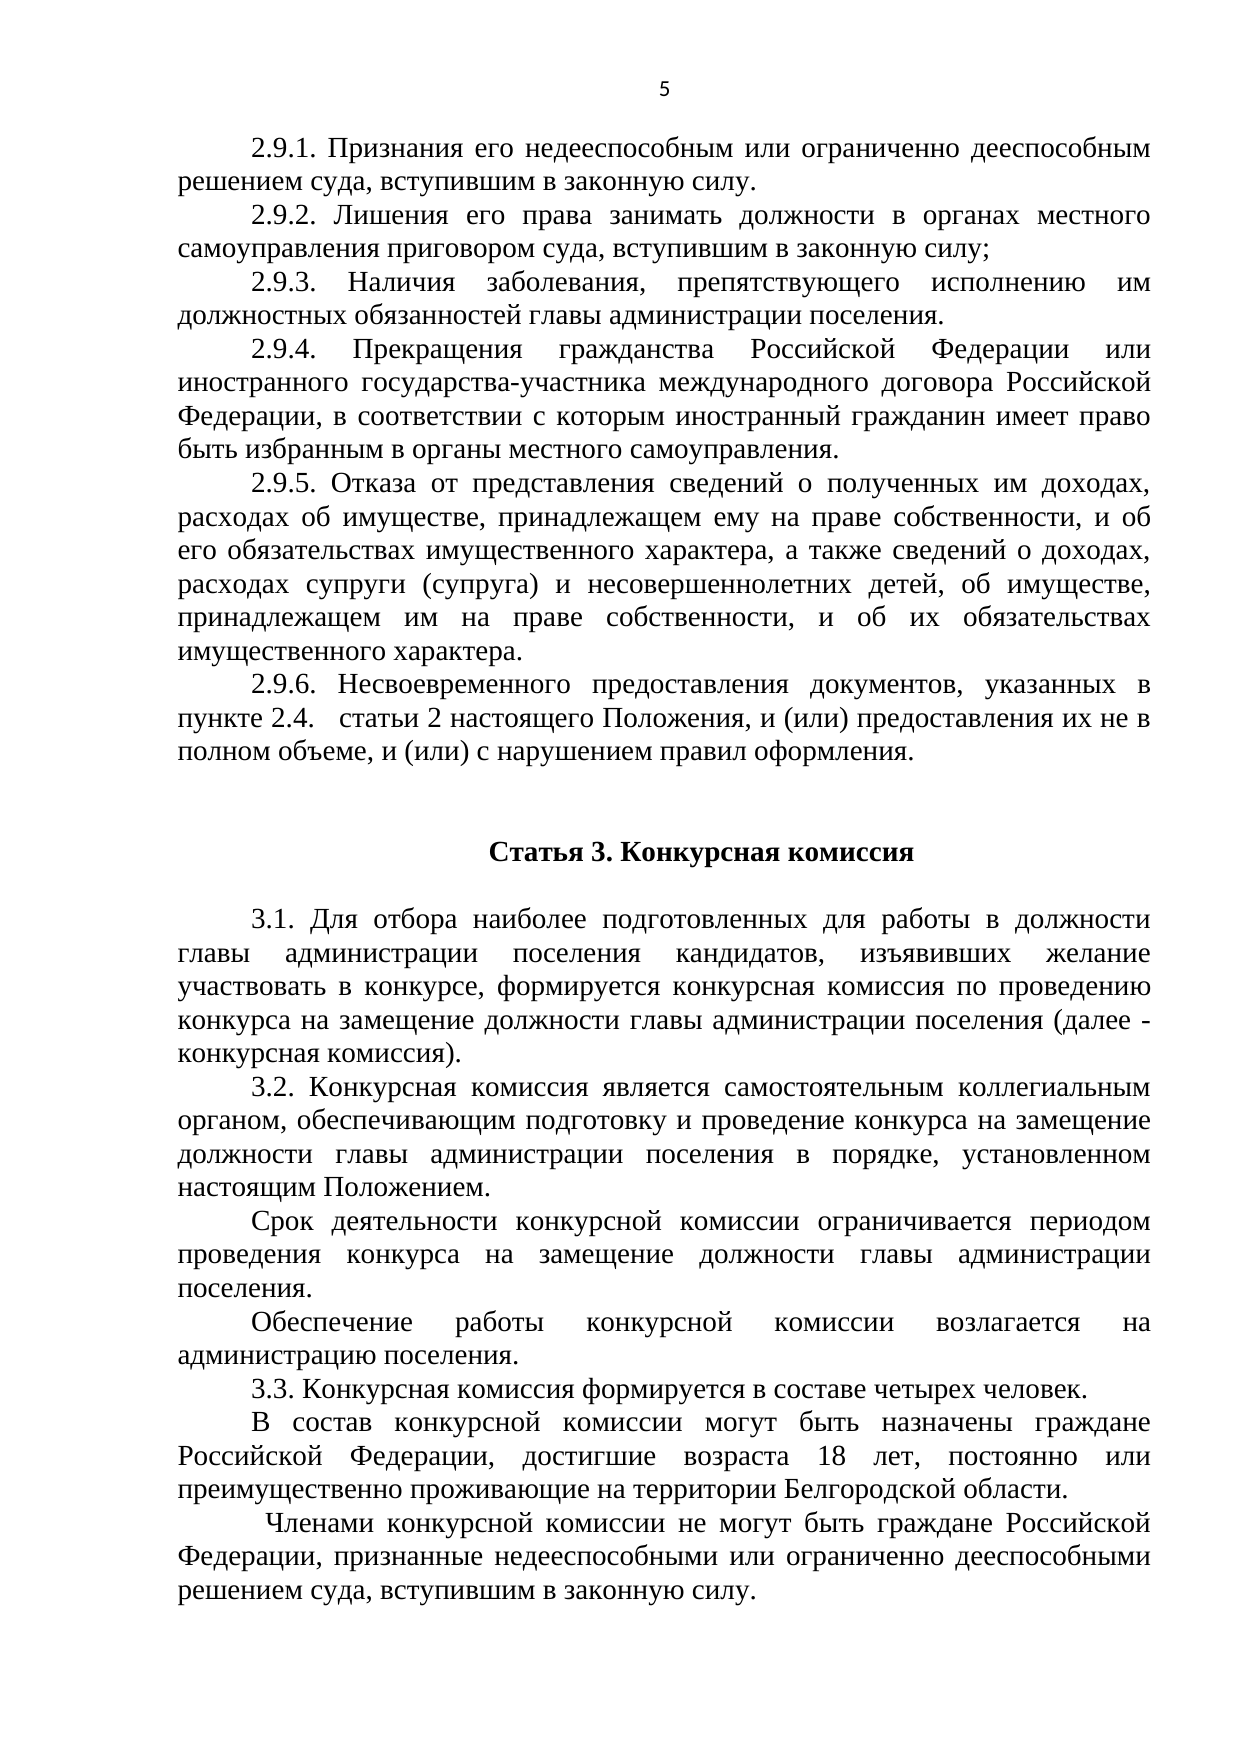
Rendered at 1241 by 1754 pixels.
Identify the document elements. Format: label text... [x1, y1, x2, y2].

text 2.9.4. Прекращения гражданства Российской Федерации или иностранного государства-участника международного договора Российской Федерации, в соответствии с которым иностранный гражданин имеет право быть избранным в органы местного самоуправления. [177, 331, 1152, 465]
text 3.1. Для отбора наиболее подготовленных для работы в должности главы администрации поселения кандидатов, изъявивших желание участвовать в конкурсе, формируется конкурсная комиссия по проведению конкурса на замещение должности главы администрации поселения (далее - конкурсная комиссия). [177, 901, 1152, 1069]
text Членами конкурсной комиссии не могут быть граждане Российской Федерации, признанные недееспособными или ограниченно дееспособными решением суда, вступившим в законную силу. [177, 1505, 1152, 1606]
text Обеспечение работы конкурсной комиссии возлагается на администрацию поселения. [177, 1304, 1152, 1371]
text 2.9.2. Лишения его права занимать должности в органах местного самоуправления приговором суда, вступившим в законную силу; [177, 197, 1152, 264]
text 3.2. Конкурсная комиссия является самостоятельным коллегиальным органом, обеспечивающим подготовку и проведение конкурса на замещение должности главы администрации поселения в порядке, установленном настоящим Положением. [177, 1069, 1152, 1203]
text В состав конкурсной комиссии могут быть назначены граждане Российской Федерации, достигшие возраста 18 лет, постоянно или преимущественно проживающие на территории Белгородской области. [177, 1404, 1152, 1505]
text 2.9.5. Отказа от представления сведений о полученных им доходах, расходах об имуществе, принадлежащем ему на праве собственности, и об его обязательствах имущественного характера, а также сведений о доходах, расходах супруги (супруга) и несовершеннолетних детей, об имуществе, принадлежащем им на праве собственности, и об их обязательствах имущественного характера. [177, 465, 1152, 666]
text 2.9.3. Наличия заболевания, препятствующего исполнению им должностных обязанностей главы администрации поселения. [177, 264, 1152, 331]
text 2.9.1. Признания его недееспособным или ограниченно дееспособным решением суда, вступившим в законную силу. [177, 130, 1152, 197]
text 3.3. Конкурсная комиссия формируется в составе четырех человек. [177, 1371, 1152, 1404]
text Статья 3. Конкурсная комиссия [177, 834, 1152, 868]
text Срок деятельности конкурсной комиссии ограничивается периодом проведения конкурса на замещение должности главы администрации поселения. [177, 1203, 1152, 1304]
text 2.9.6. Несвоевременного предоставления документов, указанных в пункте 2.4. статьи 2 настоящего Положения, и (или) предоставления их не в полном объеме, и (или) с нарушением правил оформления. [177, 666, 1152, 767]
